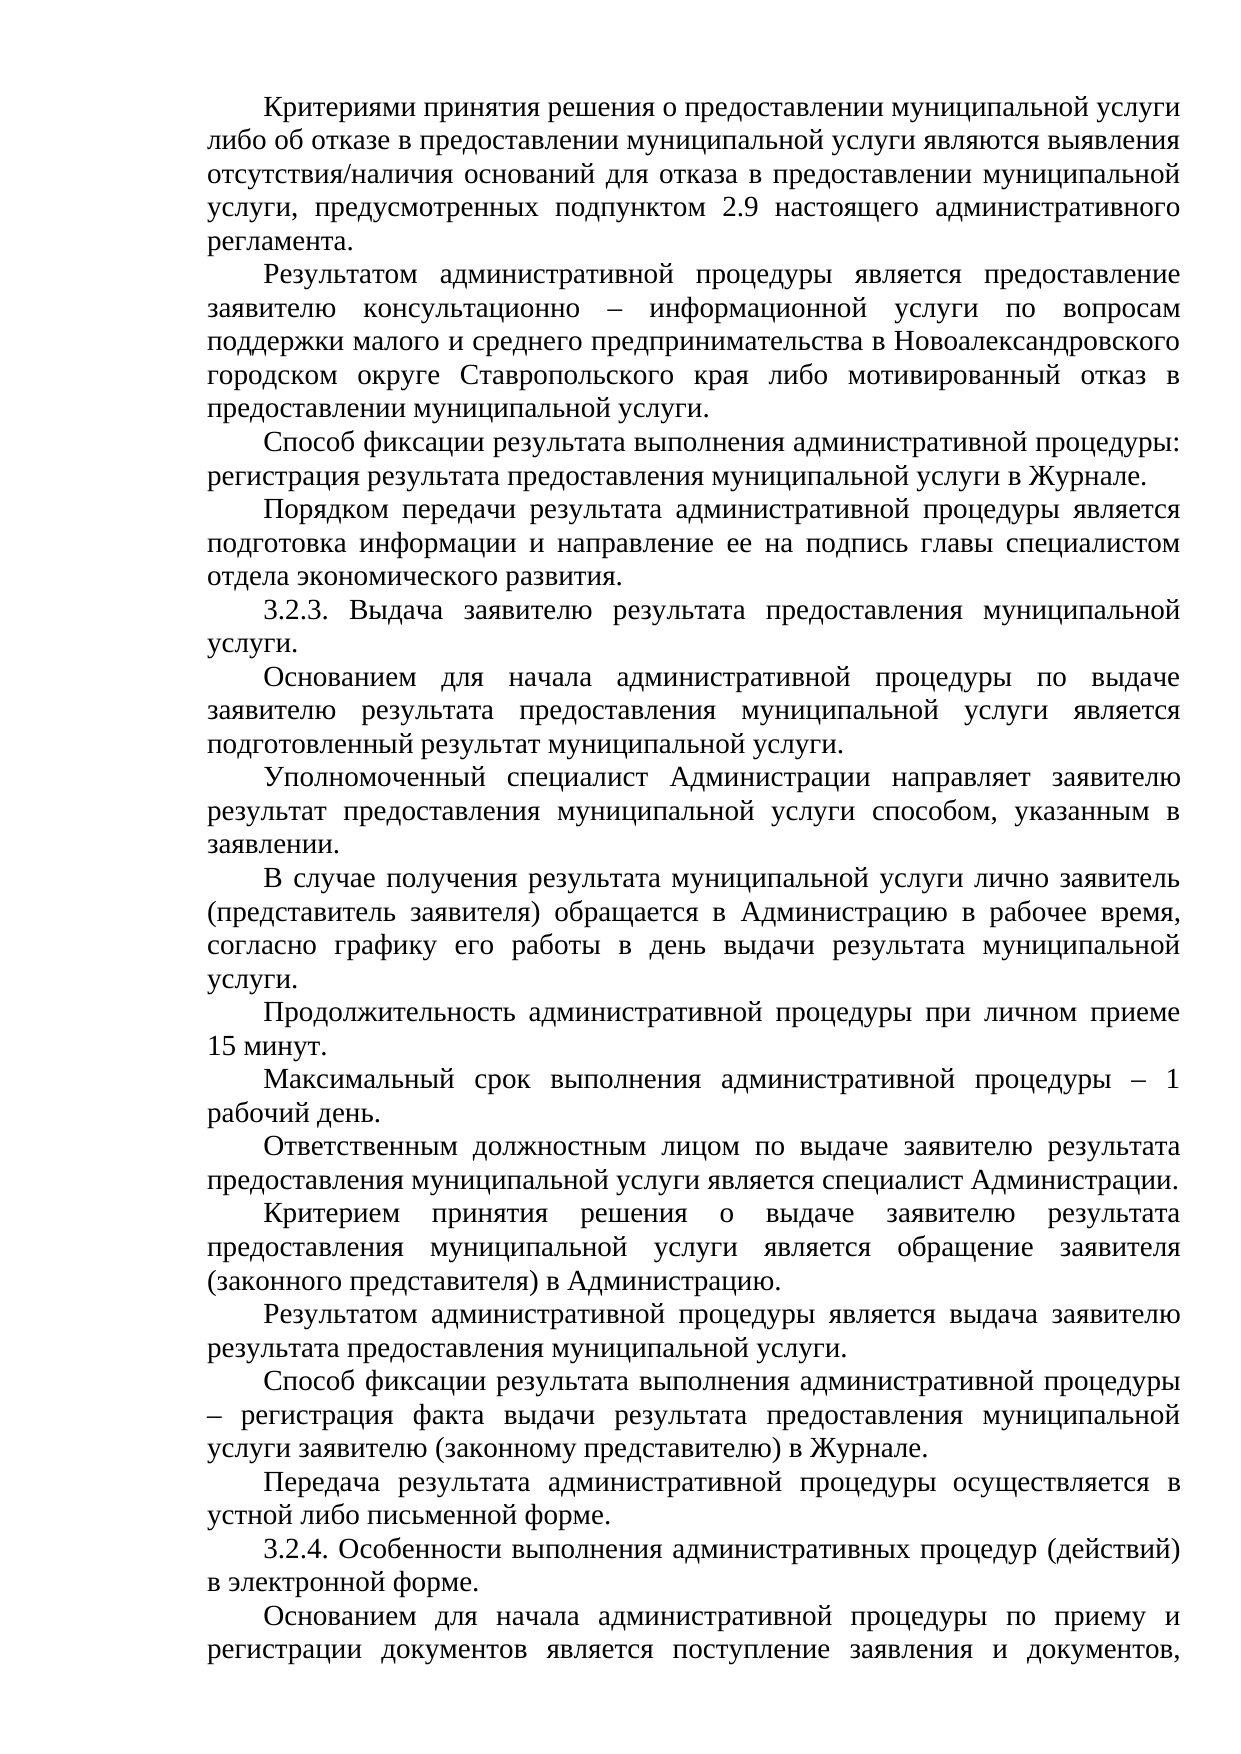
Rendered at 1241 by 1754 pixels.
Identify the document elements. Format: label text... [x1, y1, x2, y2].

text Критерием принятия решения о выдаче заявителю результата предоставления муниципальной услуги является обращение заявителя (законного представителя) в Администрацию. [207, 1196, 1181, 1296]
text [207, 1598, 1181, 1665]
text Ответственным должностным лицом по выдаче заявителю результата предоставления муниципальной услуги является специалист Администрации. [207, 1128, 1181, 1196]
text 3.2.4. Особенности выполнения административных процедур (действий) в электронной форме. [207, 1531, 1181, 1598]
text Основанием для начала административной процедуры по выдаче заявителю результата предоставления муниципальной услуги является подготовленный результат муниципальной услуги. [207, 659, 1181, 759]
text Продолжительность административной процедуры при личном приеме 15 минут. [207, 994, 1181, 1061]
text Передача результата административной процедуры осуществляется в устной либо письменной форме. [207, 1464, 1181, 1531]
text Порядком передачи результата административной процедуры является подготовка информации и направление ее на подпись главы специалистом отдела экономического развития. [207, 491, 1181, 592]
text В случае получения результата муниципальной услуги лично заявитель (представитель заявителя) обращается в Администрацию в рабочее время, согласно графику его работы в день выдачи результата муниципальной услуги. [207, 860, 1181, 994]
text Способ фиксации результата выполнения административной процедуры – регистрация факта выдачи результата предоставления муниципальной услуги заявителю (законному представителю) в Журнале. [207, 1363, 1181, 1464]
text 3.2.3. Выдача заявителю результата предоставления муниципальной услуги. [207, 592, 1181, 659]
text Критериями принятия решения о предоставлении муниципальной услуги либо об отказе в предоставлении муниципальной услуги являются выявления отсутствия/наличия оснований для отказа в предоставлении муниципальной услуги, предусмотренных подпунктом 2.9 настоящего административного регламента. [207, 89, 1181, 256]
text Способ фиксации результата выполнения административной процедуры: регистрация результата предоставления муниципальной услуги в Журнале. [207, 424, 1181, 491]
text Уполномоченный специалист Администрации направляет заявителю результат предоставления муниципальной услуги способом, указанным в заявлении. [207, 759, 1181, 860]
text Результатом административной процедуры является выдача заявителю результата предоставления муниципальной услуги. [207, 1296, 1181, 1363]
text Результатом административной процедуры является предоставление заявителю консультационно – информационной услуги по вопросам поддержки малого и среднего предпринимательства в Новоалександровского городском округе Ставропольского края либо мотивированный отказ в предоставлении муниципальной услуги. [207, 256, 1181, 424]
text Максимальный срок выполнения административной процедуры – 1 рабочий день. [207, 1061, 1181, 1128]
